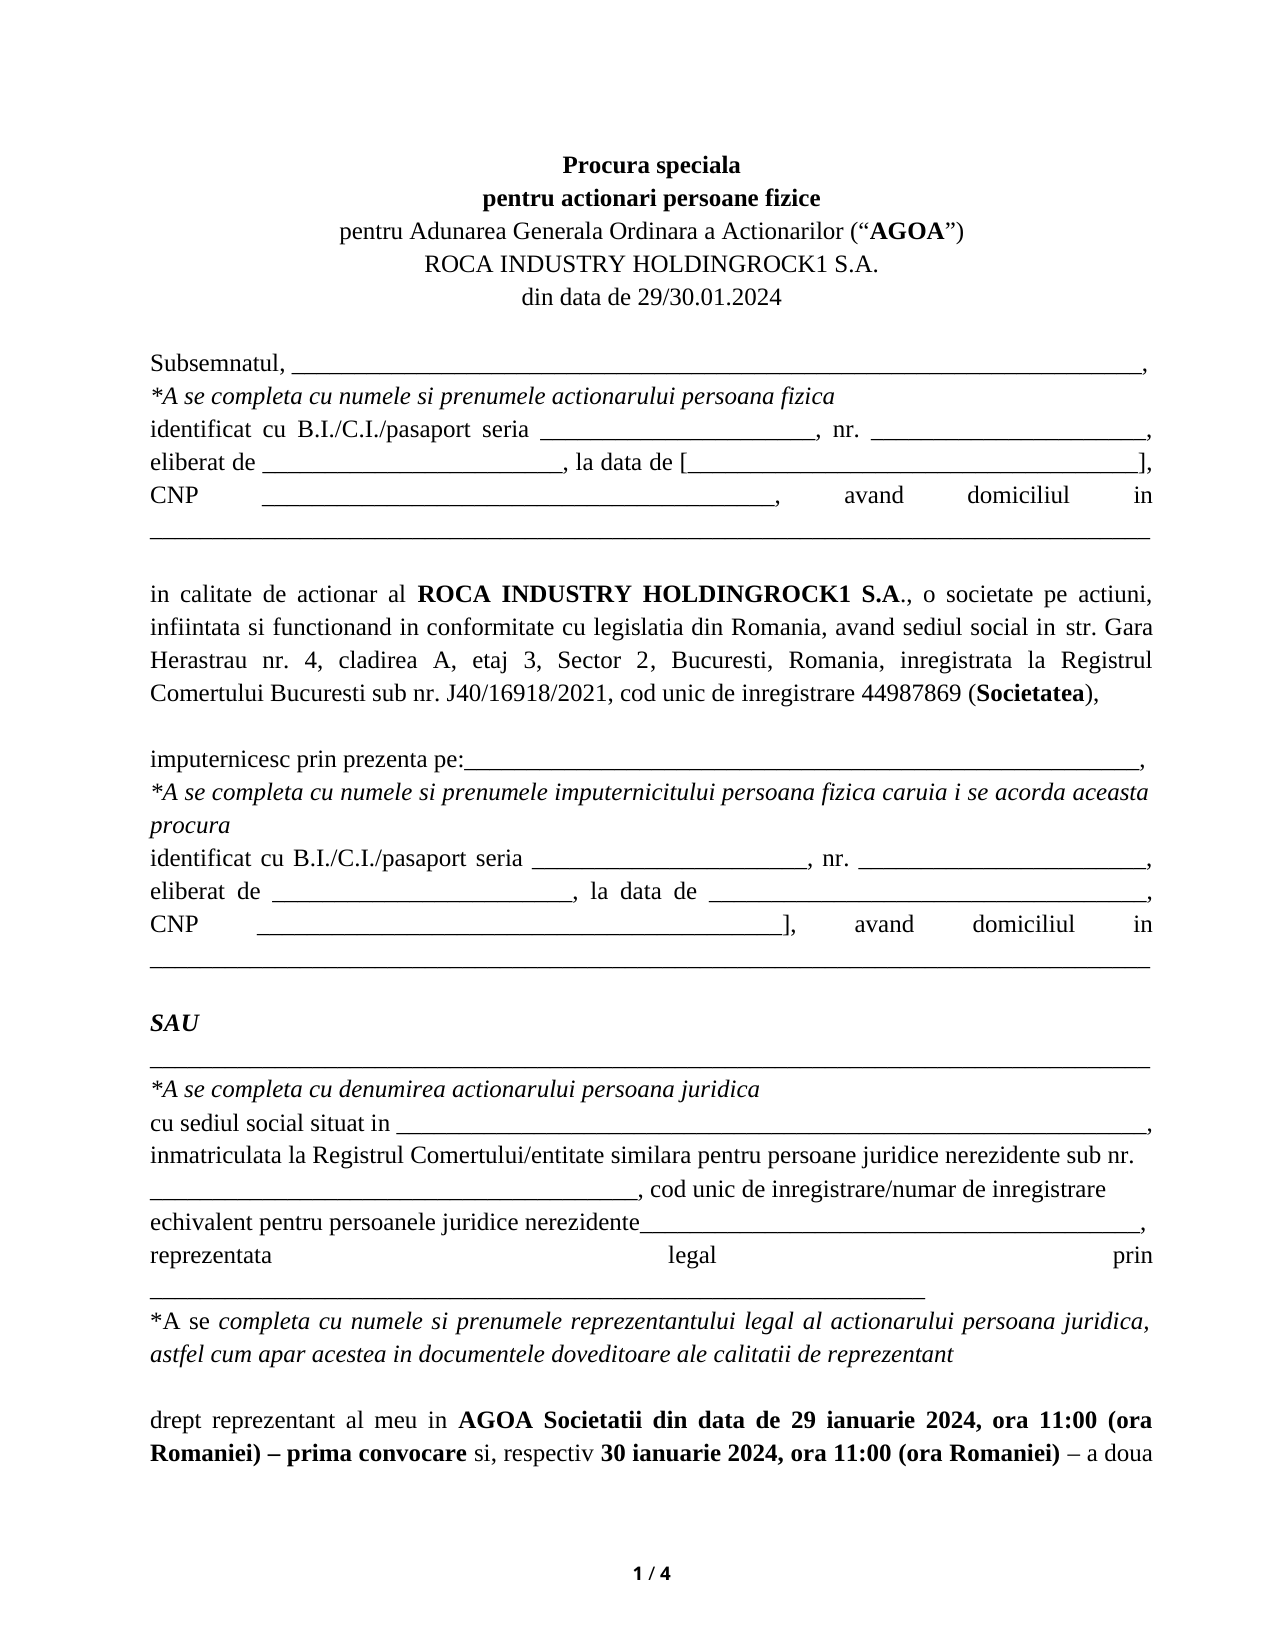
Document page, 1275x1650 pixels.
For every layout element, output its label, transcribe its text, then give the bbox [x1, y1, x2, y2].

text ________________________________________________________________________________ [150, 1042, 1153, 1070]
text ROCA INDUSTRY HOLDINGROCK1 S.A. [150, 249, 1153, 278]
text identificat cu B.I./C.I./pasaport seria ______________________, nr. ______________________, eliberat de ________________________, la data de [____________________________________], CNP _________________________________________, avand domiciliul in ________________________________________________________________________________ [150, 414, 1153, 542]
text Procura speciala [150, 150, 1153, 179]
text Subsemnatul, ____________________________________________________________________, [150, 348, 1153, 377]
text *A se completa cu denumirea actionarului persoana juridica [150, 1074, 1153, 1103]
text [150, 1405, 1153, 1467]
text *A se completa cu numele si prenumele actionarului persoana fizica [150, 381, 1153, 410]
text SAU [150, 1008, 1153, 1037]
text *A se completa cu numele si prenumele reprezentantului legal al actionarului persoana juridica, astfel cum apar acestea in documentele doveditoare ale calitatii de reprezentant [150, 1306, 1153, 1367]
text reprezentata legal prin ______________________________________________________________ [150, 1240, 1153, 1301]
text identificat cu B.I./C.I./pasaport seria ______________________, nr. _______________________, eliberat de ________________________, la data de ___________________________________, CNP __________________________________________], avand domiciliul in ________________________________________________________________________________ [150, 843, 1153, 971]
text pentru Adunarea Generala Ordinara a Actionarilor (“AGOA”) [150, 216, 1153, 245]
text imputernicesc prin prezenta pe:______________________________________________________, [150, 744, 1153, 773]
text cu sediul social situat in ____________________________________________________________, inmatriculata la Registrul Comertului/entitate similara pentru persoane juridice nerezidente sub nr. _______________________________________, cod unic de inregistrare/numar de inregistrare echivalent pentru persoanele juridice nerezidente________________________________________, [150, 1108, 1153, 1235]
text in calitate de actionar al ROCA INDUSTRY HOLDINGROCK1 S.A., o societate pe actiuni, infiintata si functionand in conformitate cu legislatia din Romania, avand sediul social in str. Gara Herastrau nr. 4, cladirea A, etaj 3, Sector 2, Bucuresti, Romania, inregistrata la Registrul Comertului Bucuresti sub nr. J40/16918/2021, cod unic de inregistrare 44987869 (Societatea), [150, 579, 1153, 707]
text *A se completa cu numele si prenumele imputernicitului persoana fizica caruia i se acorda aceasta procura [150, 777, 1153, 839]
text pentru actionari persoane fizice [150, 183, 1153, 212]
text din data de 29/30.01.2024 [150, 282, 1153, 311]
